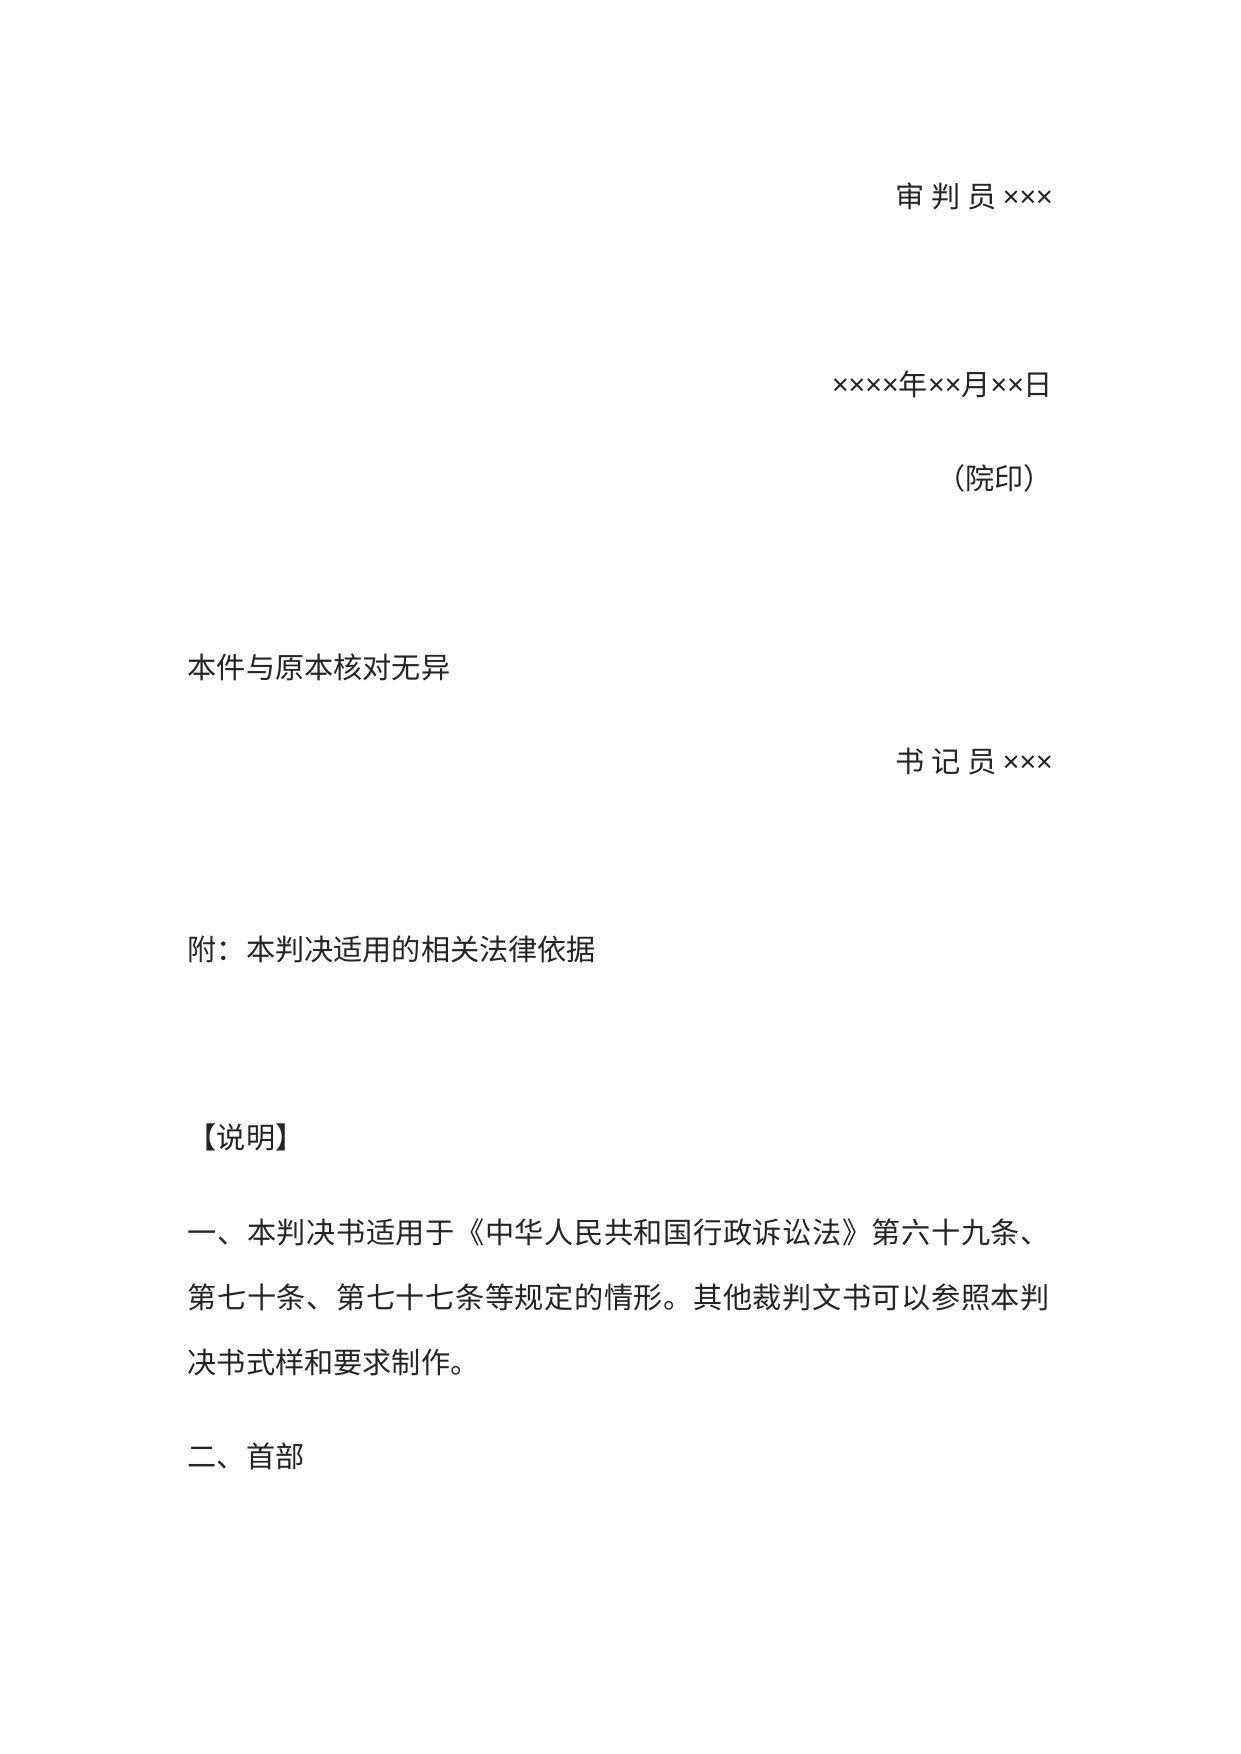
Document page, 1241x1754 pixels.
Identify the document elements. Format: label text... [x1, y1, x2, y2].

text 书 记 员 ××× [187, 727, 1053, 792]
text 一、本判决书适用于《中华人民共和国行政诉讼法》第六十九条、第七十条、第七十七条等规定的情形。其他裁判文书可以参照本判决书式样和要求制作。 [187, 1198, 1053, 1393]
text 二、首部 [187, 1422, 1053, 1487]
text （院印） [187, 444, 1053, 509]
text 附：本判决适用的相关法律依据 [187, 915, 1053, 980]
text ××××年××月××日 [187, 350, 1053, 415]
text 【说明】 [187, 1104, 1053, 1169]
text 本件与原本核对无异 [187, 633, 1053, 698]
text 审 判 员 ××× [187, 162, 1053, 227]
